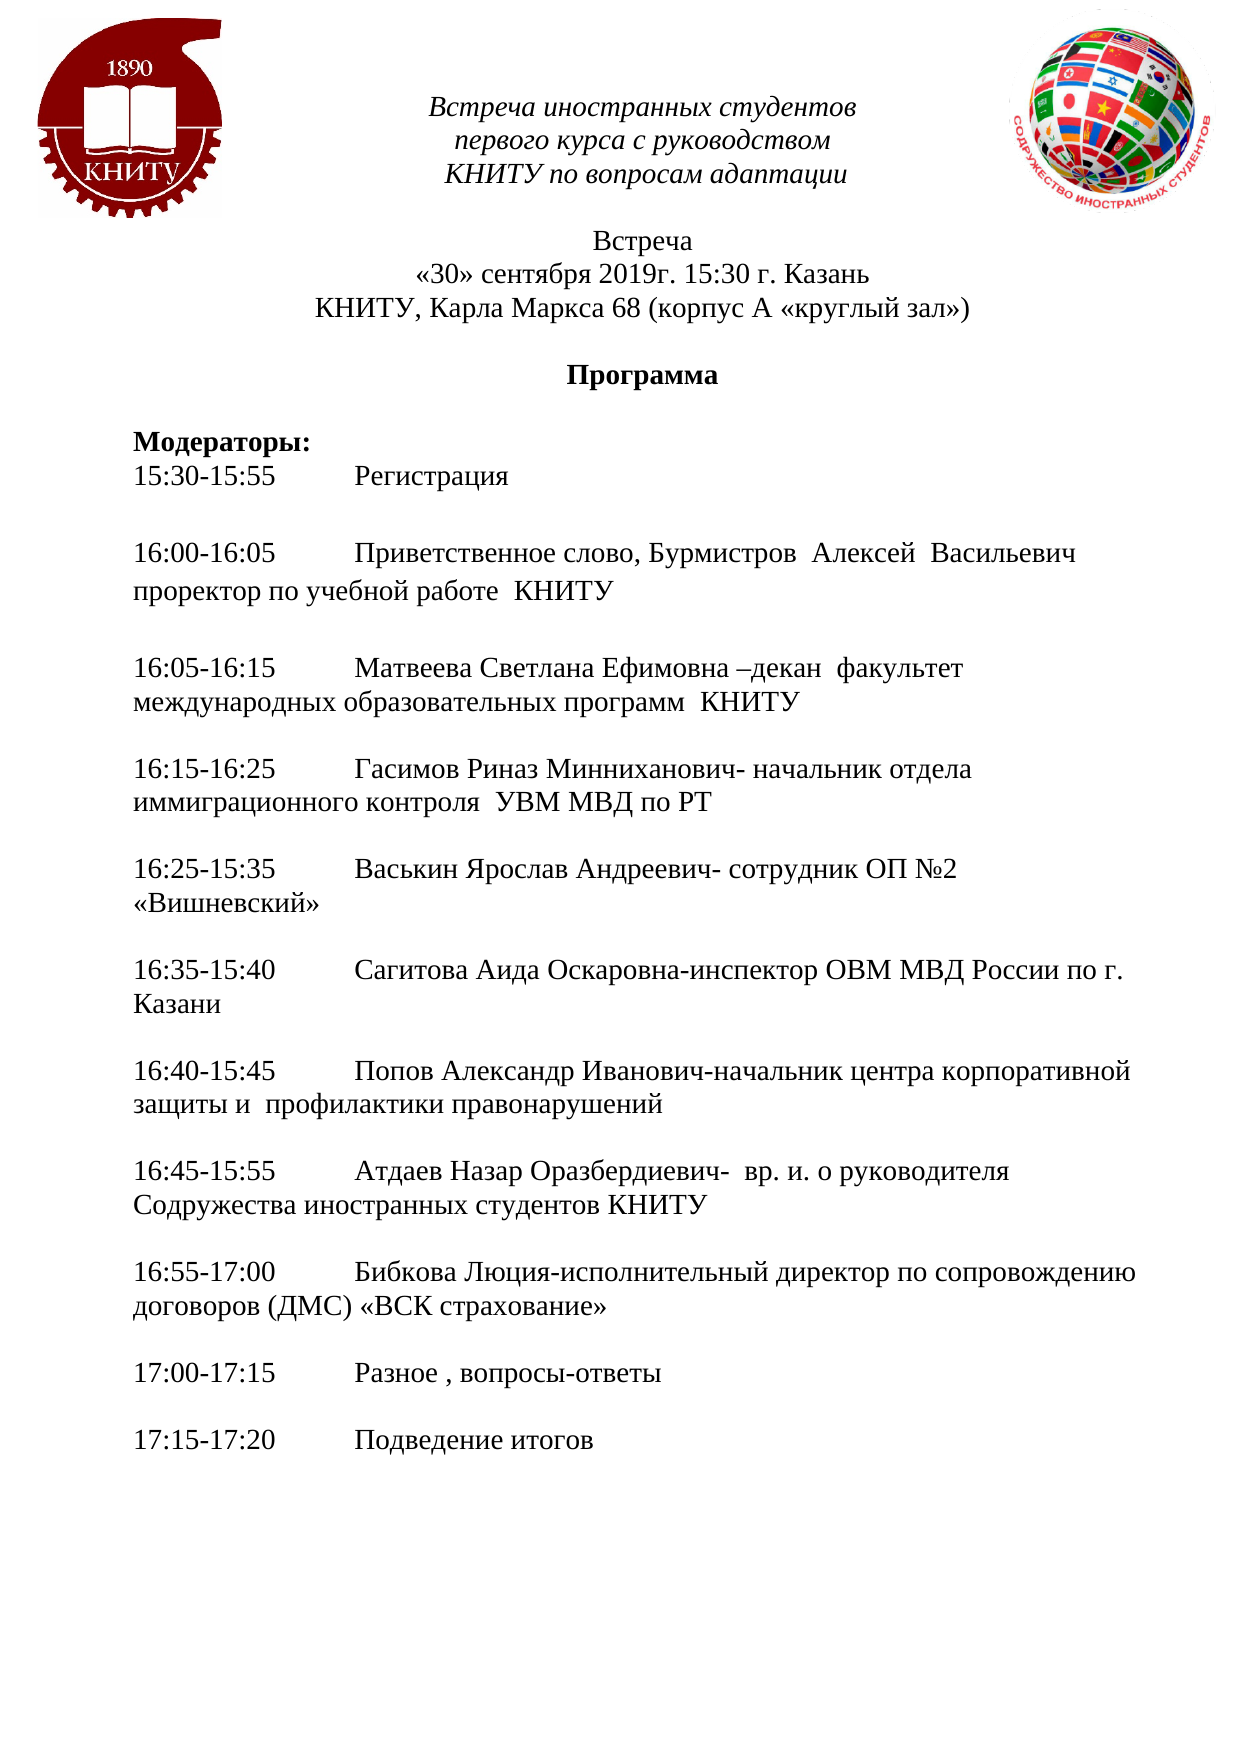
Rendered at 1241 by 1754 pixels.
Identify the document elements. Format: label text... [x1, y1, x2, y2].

picture [945, 0, 1241, 269]
text Встреча иностранных студентов [222, 89, 945, 122]
text 17:15-17:20 Подведение итогов [133, 1422, 1152, 1455]
text КНИТУ по вопросам адаптации [222, 156, 945, 189]
text 15:30-15:55 Регистрация [133, 458, 1152, 491]
text 16:40-15:45 Попов Александр Иванович-начальник центра корпоративной защиты и профилактики правонарушений [133, 1053, 1152, 1120]
text Модераторы: [133, 424, 1152, 458]
text 16:00-16:05 Приветственное слово, Бурмистров Алексей Васильевич проректор по учебной работе КНИТУ [133, 535, 1152, 607]
text Встреча [133, 223, 945, 256]
text первого курса с руководством [222, 122, 945, 156]
text 16:25-15:35 Васькин Ярослав Андреевич- сотрудник ОП №2 «Вишневский» [133, 852, 1152, 919]
text КНИТУ, Карла Маркса 68 (корпус А «круглый зал») [133, 290, 1152, 323]
picture [37, 18, 222, 218]
text 16:15-16:25 Гасимов Риназ Минниханович- начальник отдела иммиграционного контроля УВМ МВД по РТ [133, 751, 1152, 818]
text 17:00-17:15 Разное , вопросы-ответы [133, 1355, 1152, 1388]
text 16:05-16:15 Матвеева Светлана Ефимовна –декан факультет международных образовательных программ КНИТУ [133, 650, 1152, 717]
text 16:45-15:55 Атдаев Назар Оразбердиевич- вр. и. о руководителя Содружества иностранных студентов КНИТУ [133, 1153, 1152, 1221]
text 16:55-17:00 Бибкова Люция-исполнительный директор по сопровождению договоров (ДМС) «ВСК страхование» [133, 1254, 1152, 1321]
text Программа [133, 357, 1152, 391]
text «30» сентября 2019г. 15:30 г. Казань [133, 256, 1152, 290]
text 16:35-15:40 Сагитова Аида Оскаровна-инспектор ОВМ МВД России по г. Казани [133, 952, 1152, 1019]
